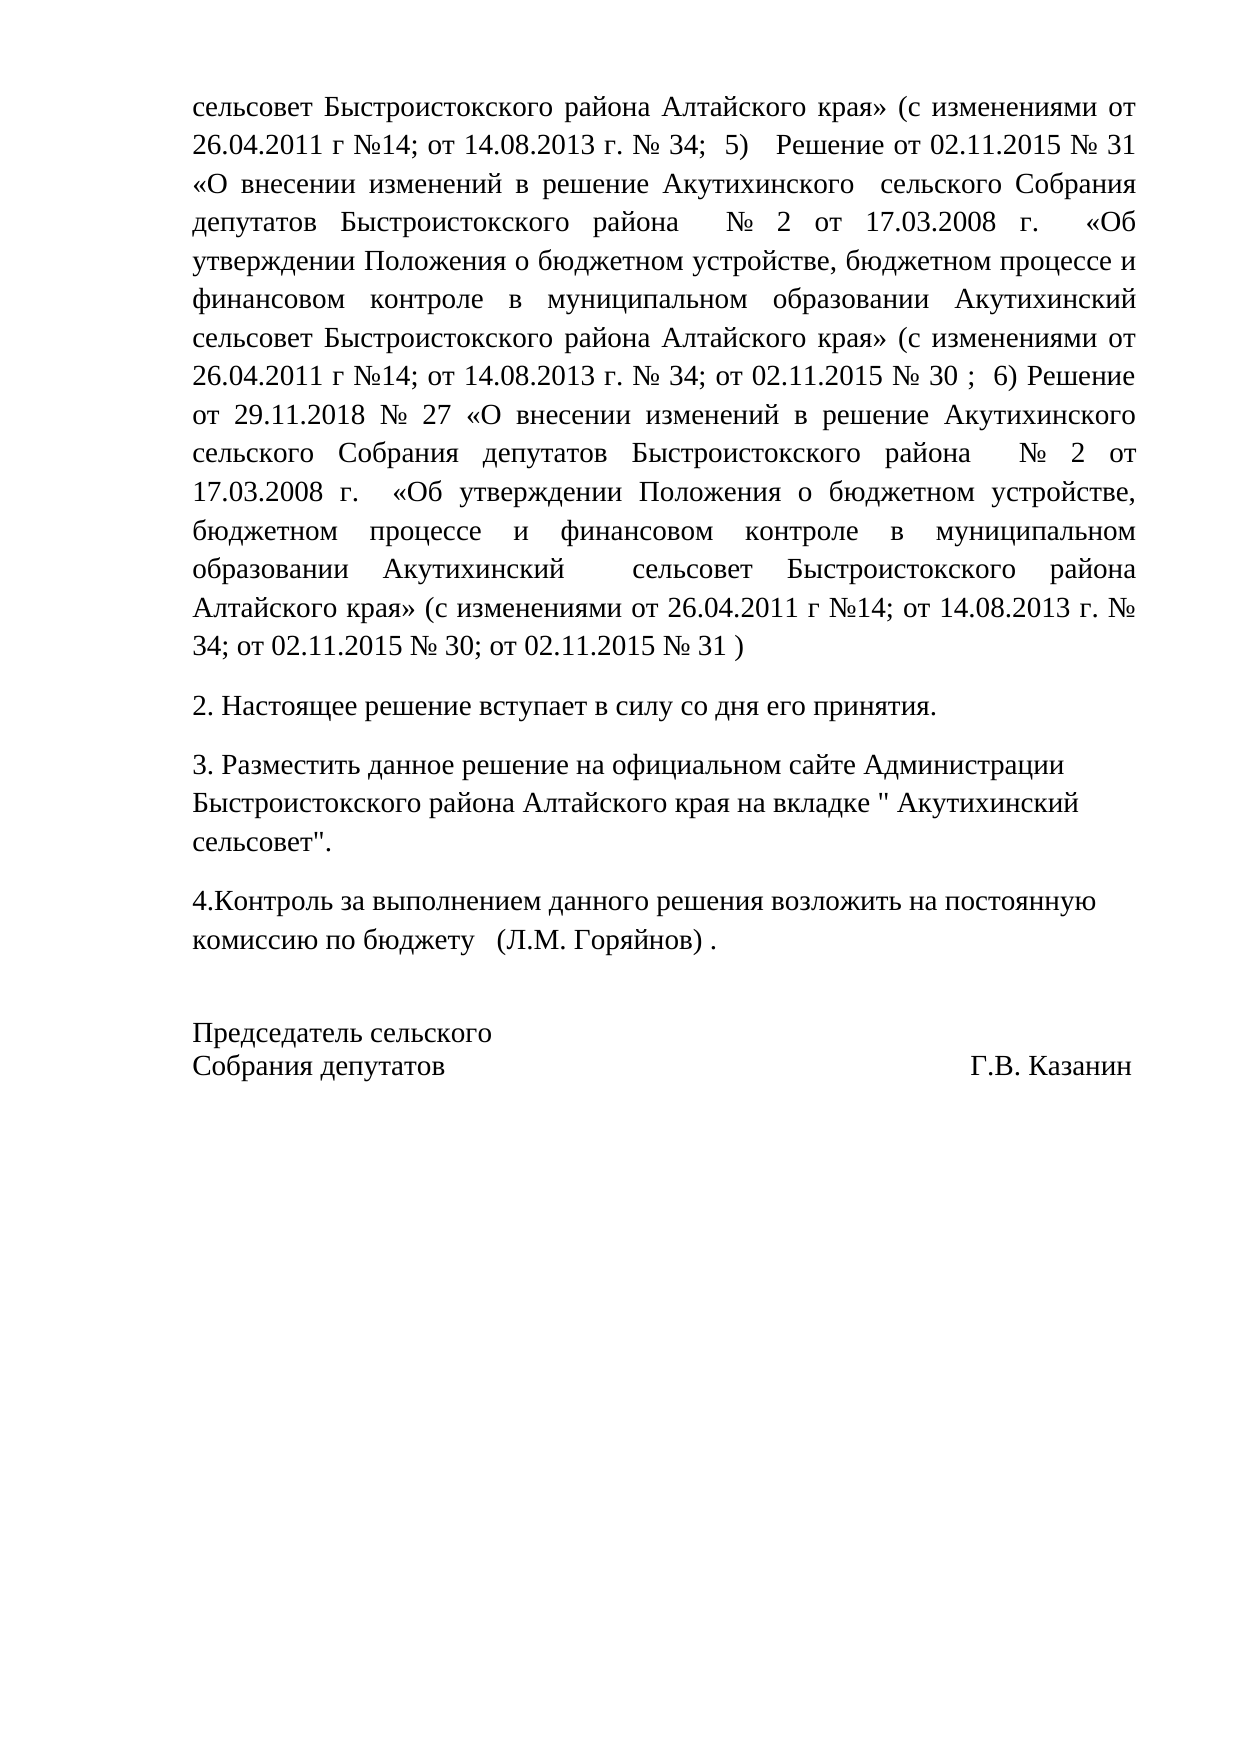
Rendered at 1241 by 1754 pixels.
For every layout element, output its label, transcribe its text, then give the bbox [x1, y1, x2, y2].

text 3. Разместить данное решение на официальном сайте Администрации Быстроистокского района Алтайского края на вкладке " Акутихинский сельсовет". [192, 747, 1137, 858]
text 4.Контроль за выполнением данного решения возложить на постоянную комиссию по бюджету (Л.М. Горяйнов) . [192, 883, 1137, 956]
text Собрания депутатов Г.В. Казанин [192, 1048, 1137, 1082]
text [192, 89, 1137, 662]
text 2. Настоящее решение вступает в силу со дня его принятия. [192, 688, 1137, 721]
text Председатель сельского [192, 1015, 1137, 1048]
